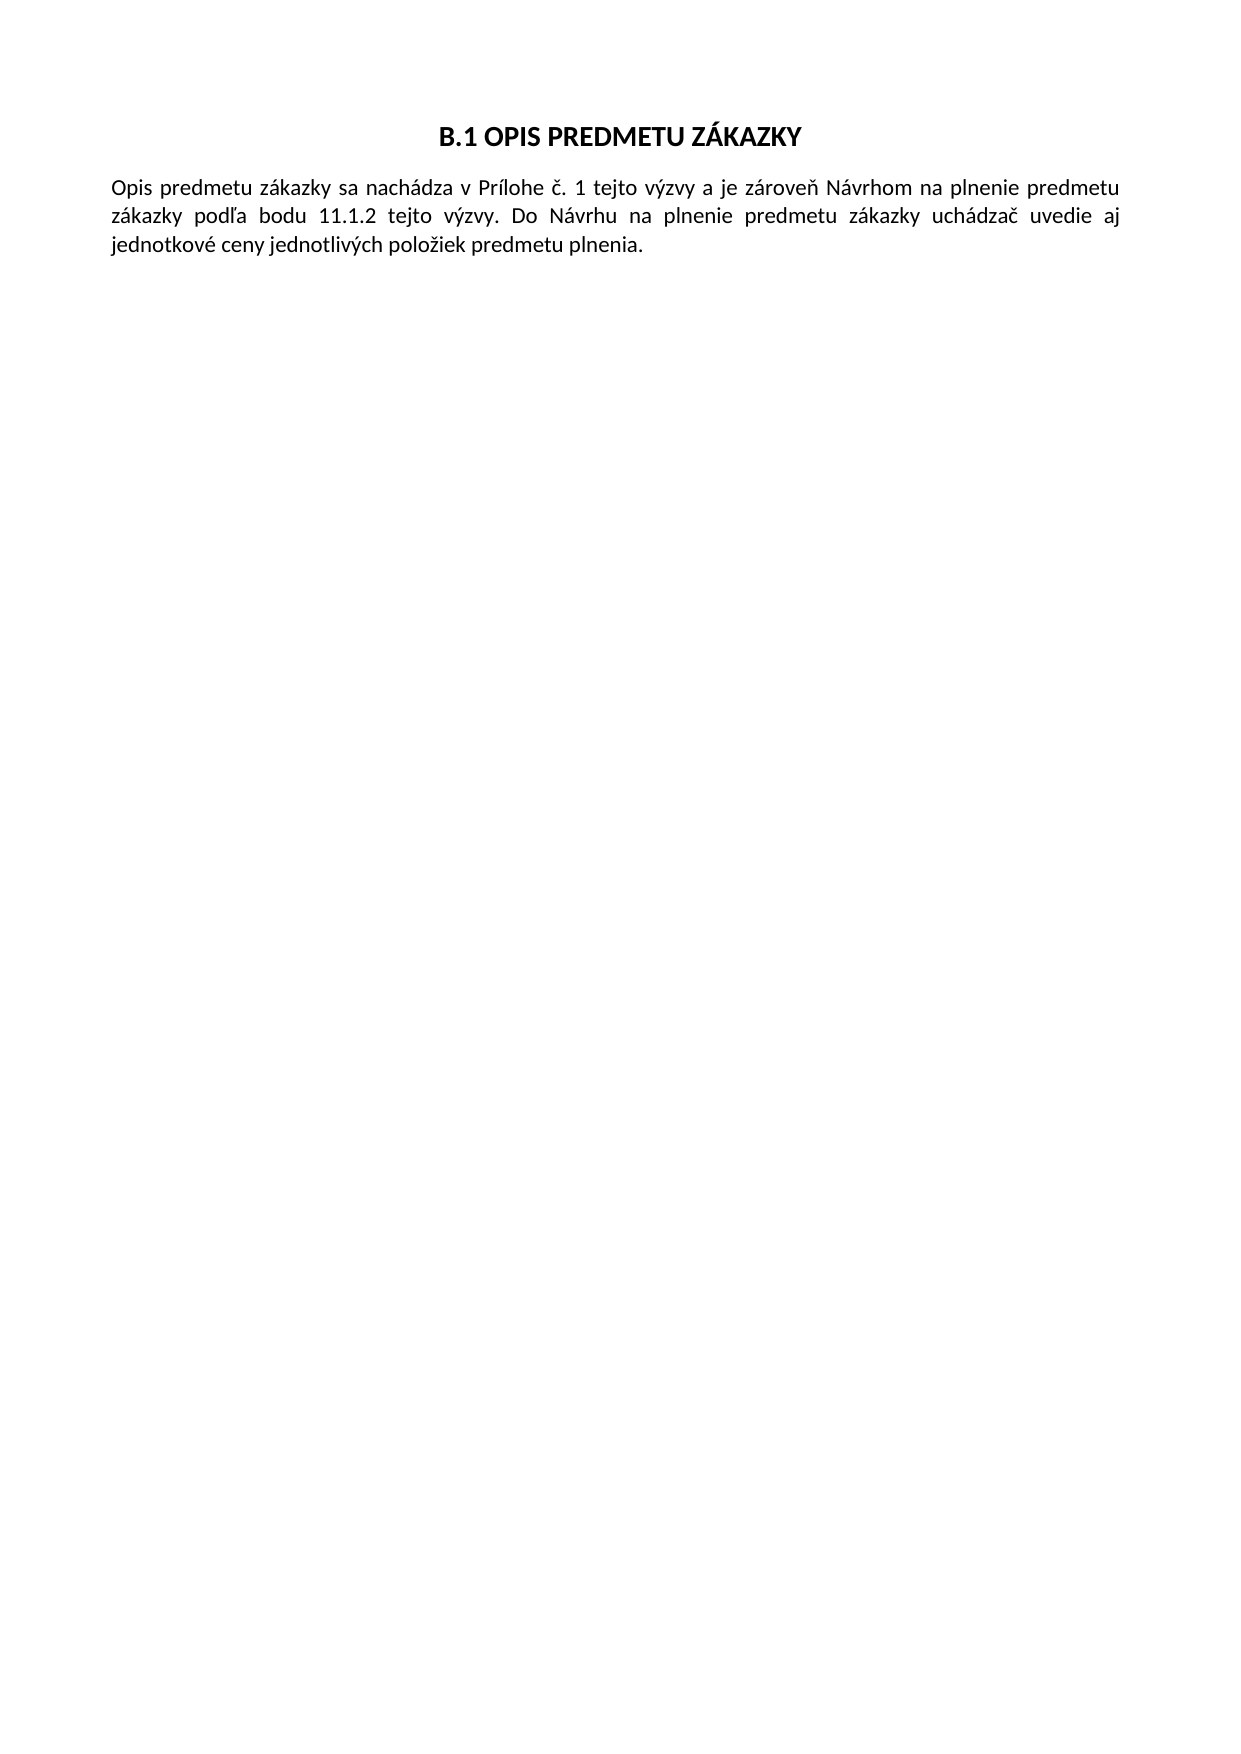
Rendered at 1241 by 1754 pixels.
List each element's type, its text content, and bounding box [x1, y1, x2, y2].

subtitle B.1 OPIS PREDMETU ZÁKAZKY [118, 118, 1123, 154]
text Opis predmetu zákazky sa nachádza v Prílohe č. 1 tejto výzvy a je zároveň Návrhom na plnenie predmetu zákazky podľa bodu 11.1.2 tejto výzvy. Do Návrhu na plnenie predmetu zákazky uchádzač uvedie aj jednotkové ceny jednotlivých položiek predmetu plnenia. [111, 173, 1123, 258]
